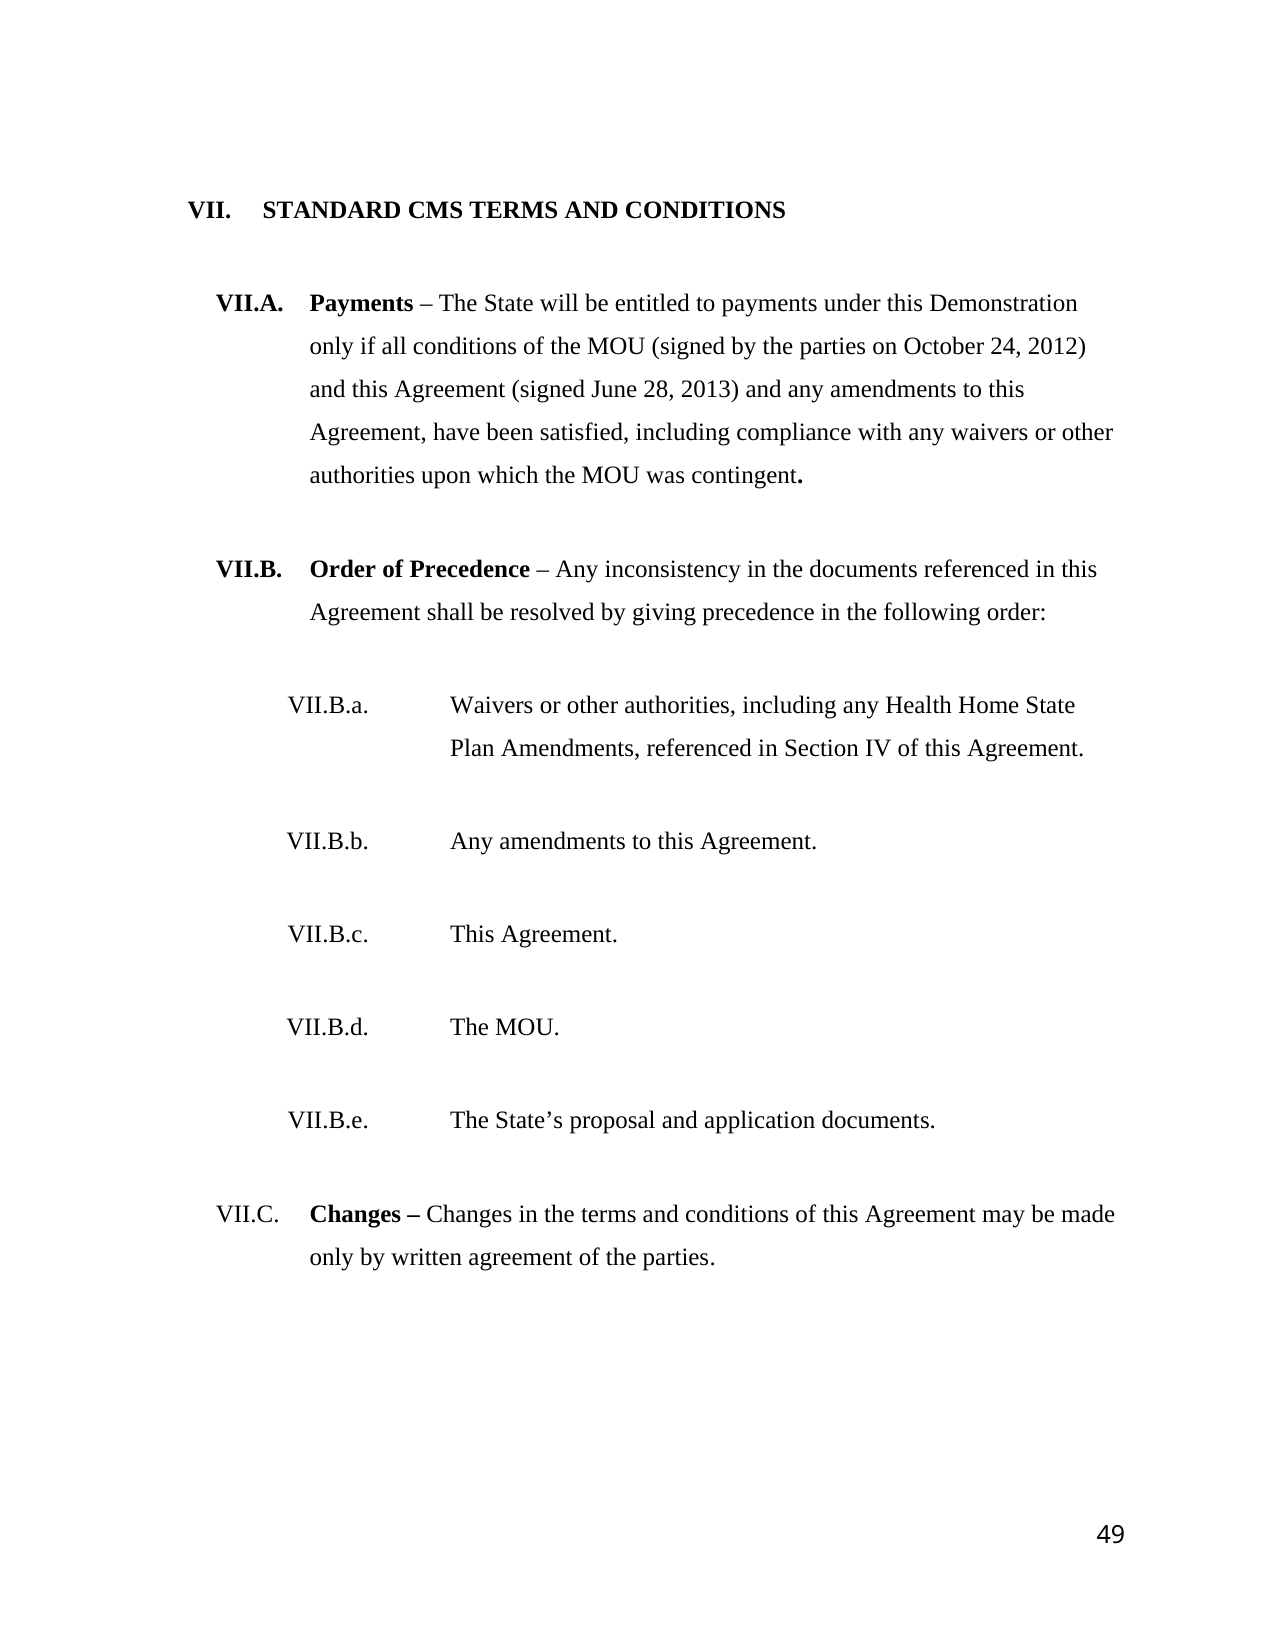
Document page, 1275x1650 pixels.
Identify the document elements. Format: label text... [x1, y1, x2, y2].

list The MOU. [375, 1012, 1125, 1041]
list STANDARD CMS TERMS AND CONDITIONS [187, 195, 1125, 224]
list Waivers or other authorities, including any Health Home State Plan Amendments, referenced in Section IV of this Agreement. [375, 690, 1125, 762]
list This Agreement. [375, 919, 1125, 948]
list Payments – The State will be entitled to payments under this Demonstration only if all conditions of the MOU (signed by the parties on October 24, 2012) and this Agreement (signed June 28, 2013) and any amendments to this Agreement, have been satisfied, including compliance with any waivers or other authorities upon which the MOU was contingent. [216, 288, 1125, 489]
list The State’s proposal and application documents. [375, 1106, 1125, 1134]
list Any amendments to this Agreement. [375, 826, 1125, 855]
list Order of Precedence – Any inconsistency in the documents referenced in this Agreement shall be resolved by giving precedence in the following order: [216, 554, 1125, 626]
list Changes – Changes in the terms and conditions of this Agreement may be made only by written agreement of the parties. [216, 1199, 1125, 1271]
